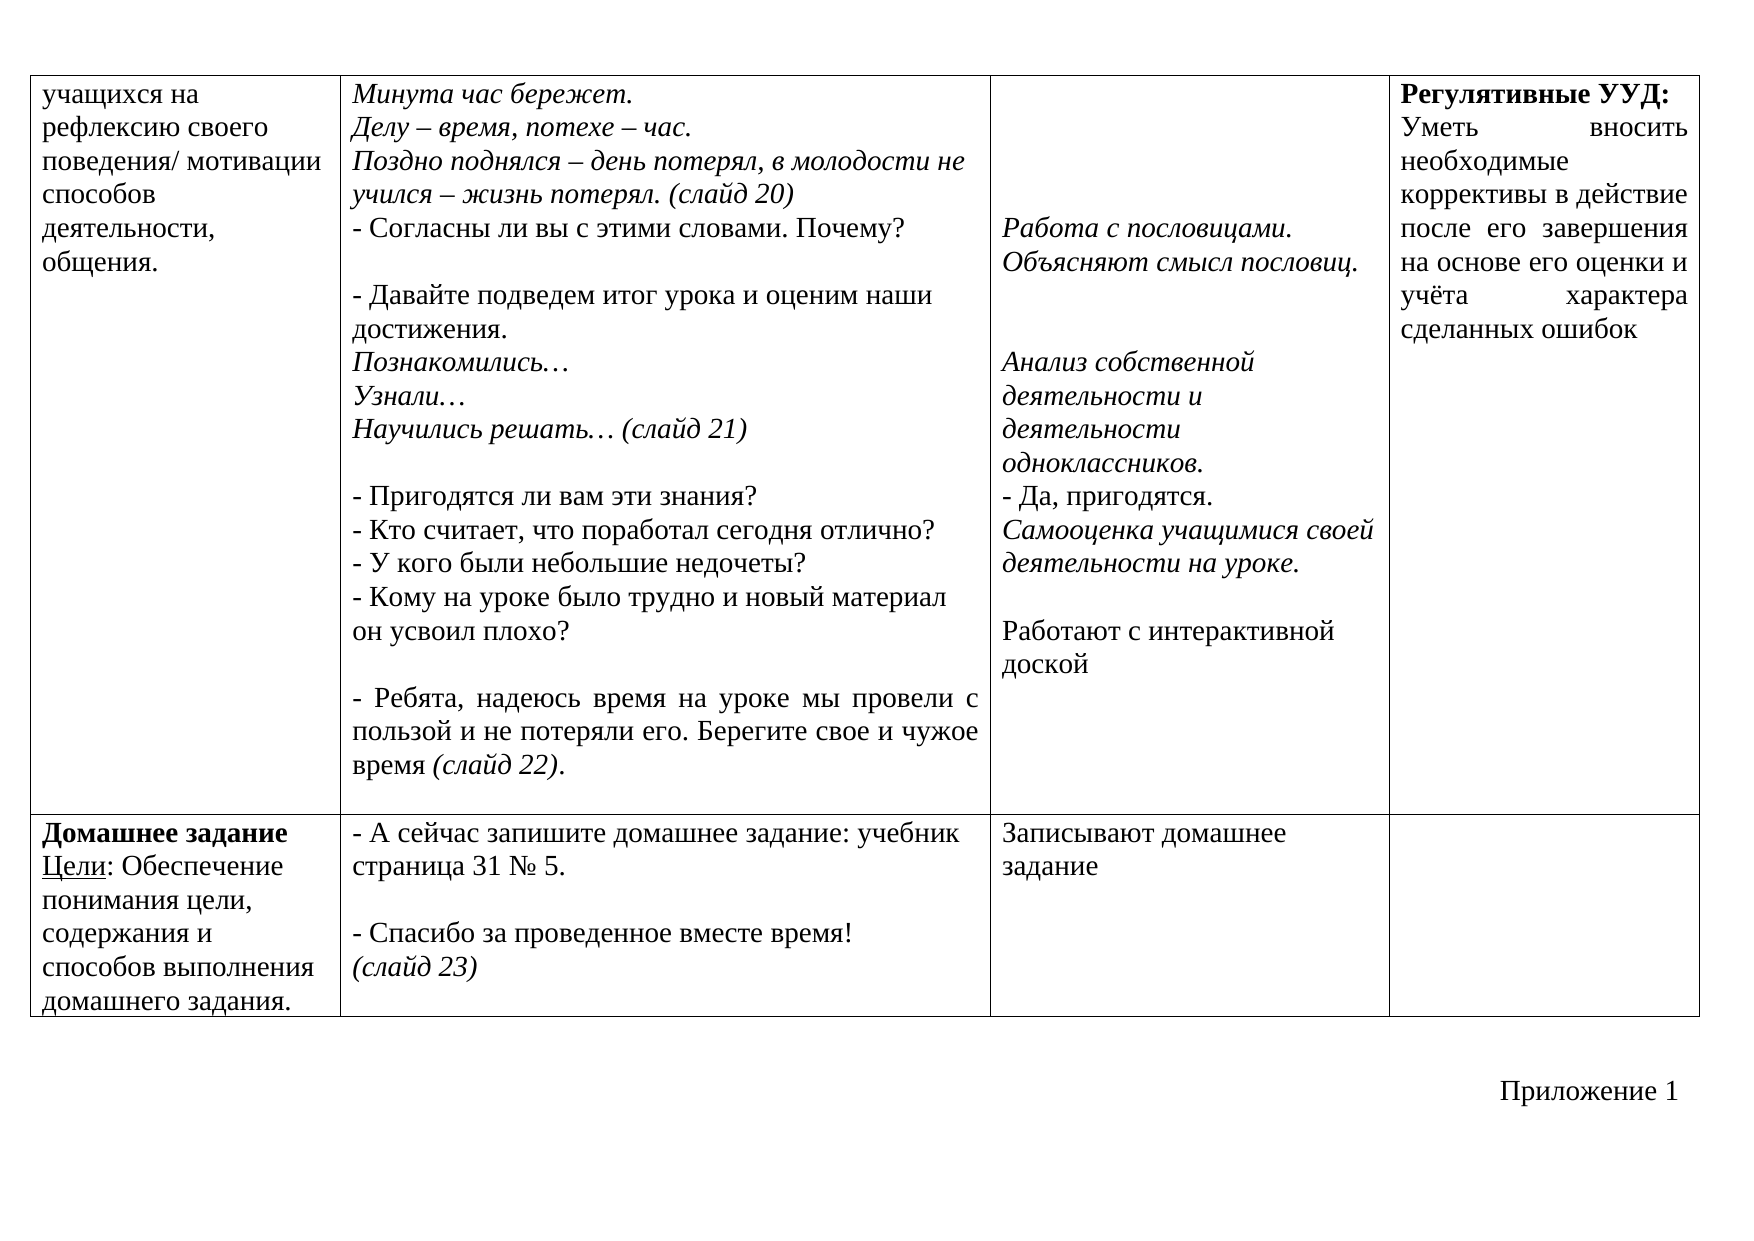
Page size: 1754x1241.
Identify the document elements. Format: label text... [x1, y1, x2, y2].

table_cell Домашнее задание Цели: Обеспечение понимания цели, содержания и способов выполнения домашнего задания. [31, 815, 340, 1016]
table_cell [1390, 815, 1699, 1016]
text Приложение 1 [75, 1073, 1679, 1107]
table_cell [1390, 76, 1699, 814]
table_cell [991, 76, 1389, 814]
table_cell Записывают домашнее задание [991, 815, 1389, 1016]
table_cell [31, 76, 340, 814]
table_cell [341, 76, 990, 814]
table_cell - А сейчас запишите домашнее задание: учебник страница 31 № 5. - Спасибо за проведенное вместе время! (слайд 23) [341, 815, 990, 1016]
